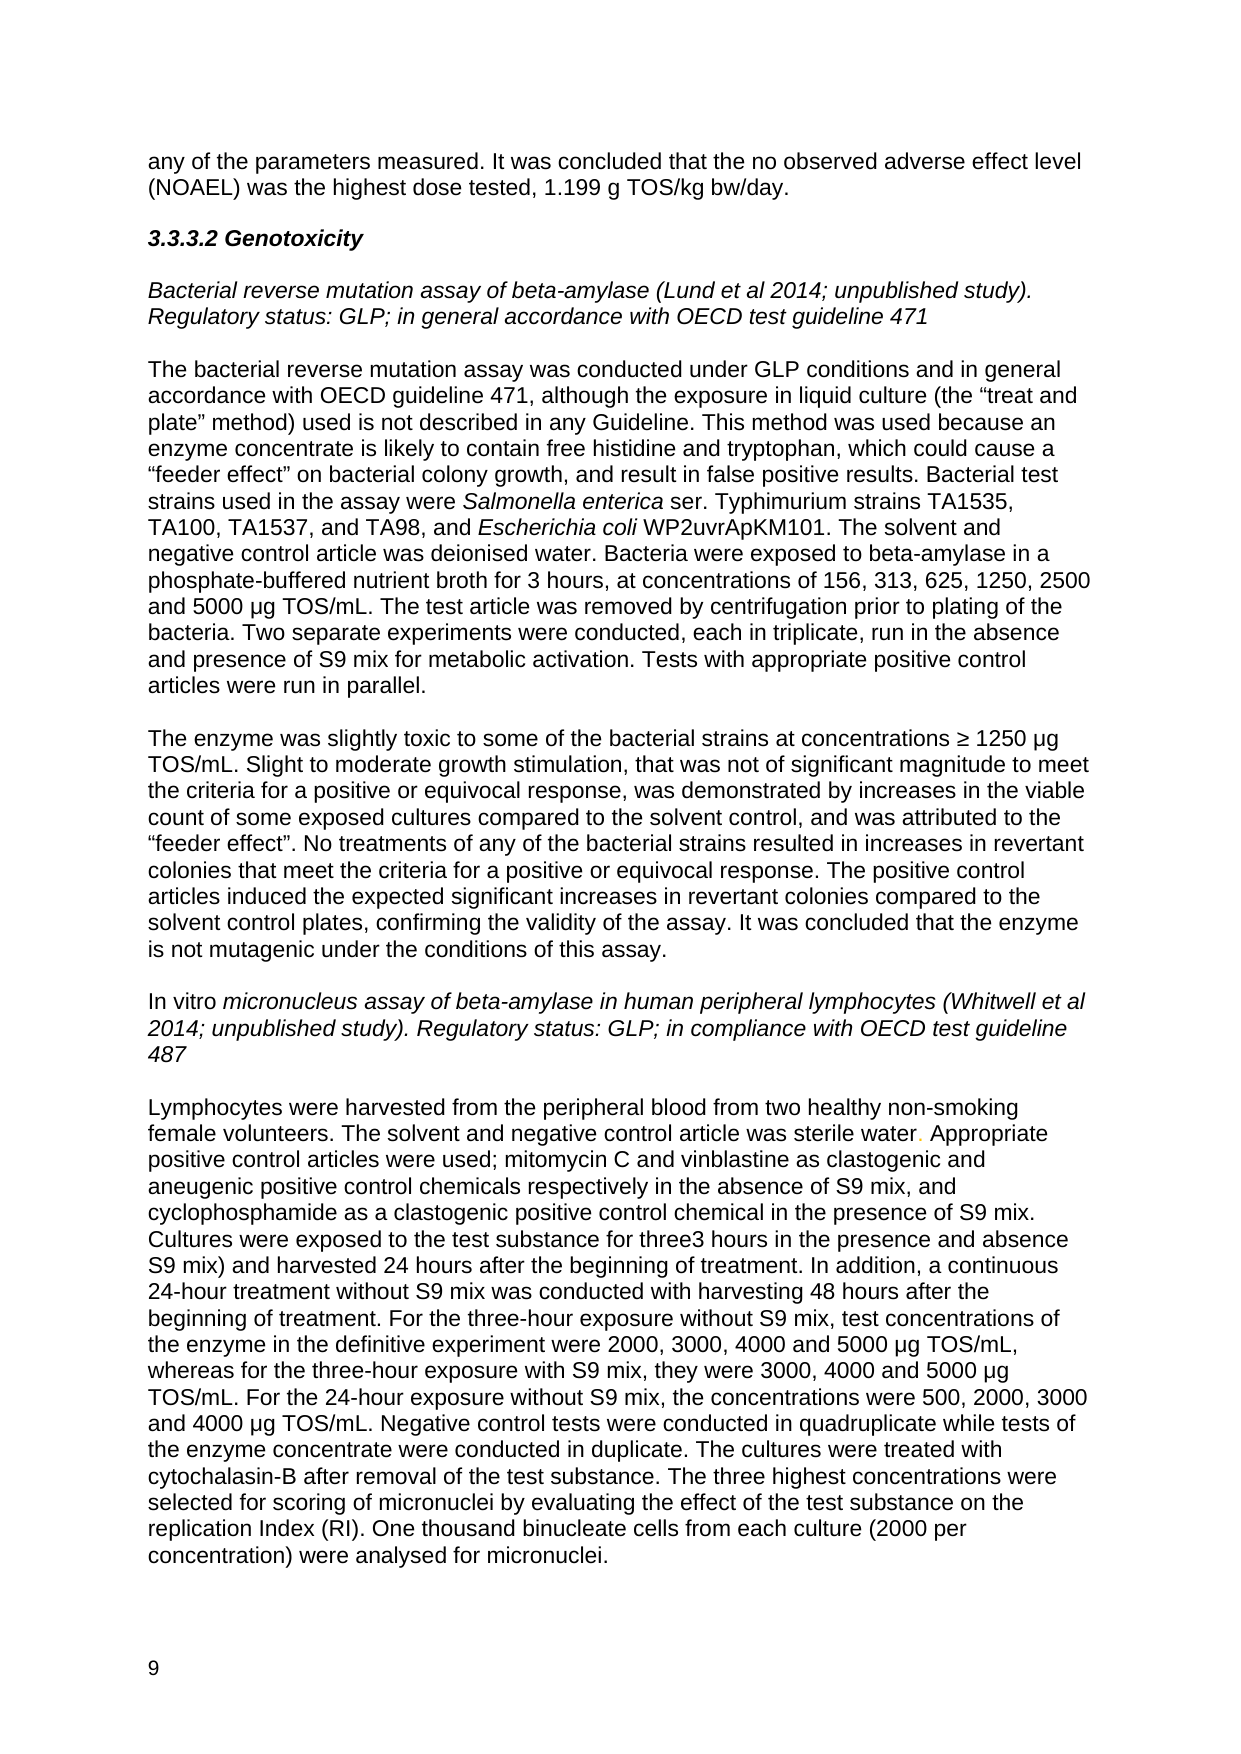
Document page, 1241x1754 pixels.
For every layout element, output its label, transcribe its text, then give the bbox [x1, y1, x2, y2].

subtitle 3.3.3.2 Genotoxicity [148, 225, 1092, 252]
text The enzyme was slightly toxic to some of the bacterial strains at concentrations ≥ 1250 μg TOS/mL. Slight to moderate growth stimulation, that was not of significant magnitude to meet the criteria for a positive or equivocal response, was demonstrated by increases in the viable count of some exposed cultures compared to the solvent control, and was attributed to the “feeder effect”. No treatments of any of the bacterial strains resulted in increases in revertant colonies that meet the criteria for a positive or equivocal response. The positive control articles induced the expected significant increases in revertant colonies compared to the solvent control plates, confirming the validity of the assay. It was concluded that the enzyme is not mutagenic under the conditions of this assay. [148, 725, 1092, 962]
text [148, 148, 1092, 200]
text Lymphocytes were harvested from the peripheral blood from two healthy non-smoking female volunteers. The solvent and negative control article was sterile water. Appropriate positive control articles were used; mitomycin C and vinblastine as clastogenic and aneugenic positive control chemicals respectively in the absence of S9 mix, and cyclophosphamide as a clastogenic positive control chemical in the presence of S9 mix. Cultures were exposed to the test substance for three3 hours in the presence and absence S9 mix) and harvested 24 hours after the beginning of treatment. In addition, a continuous 24-hour treatment without S9 mix was conducted with harvesting 48 hours after the beginning of treatment. For the three-hour exposure without S9 mix, test concentrations of the enzyme in the definitive experiment were 2000, 3000, 4000 and 5000 μg TOS/mL, whereas for the three-hour exposure with S9 mix, they were 3000, 4000 and 5000 μg TOS/mL. For the 24-hour exposure without S9 mix, the concentrations were 500, 2000, 3000 and 4000 μg TOS/mL. Negative control tests were conducted in quadruplicate while tests of the enzyme concentrate were conducted in duplicate. The cultures were treated with cytochalasin-B after removal of the test substance. The three highest concentrations were selected for scoring of micronuclei by evaluating the effect of the test substance on the replication Index (RI). One thousand binucleate cells from each culture (2000 per concentration) were analysed for micronuclei. [148, 1094, 1092, 1568]
text The bacterial reverse mutation assay was conducted under GLP conditions and in general accordance with OECD guideline 471, although the exposure in liquid culture (the “treat and plate” method) used is not described in any Guideline. This method was used because an enzyme concentrate is likely to contain free histidine and tryptophan, which could cause a “feeder effect” on bacterial colony growth, and result in false positive results. Bacterial test strains used in the assay were Salmonella enterica ser. Typhimurium strains TA1535, TA100, TA1537, and TA98, and Escherichia coli WP2uvrApKM101. The solvent and negative control article was deionised water. Bacteria were exposed to beta-amylase in a phosphate-buffered nutrient broth for 3 hours, at concentrations of 156, 313, 625, 1250, 2500 and 5000 μg TOS/mL. The test article was removed by centrifugation prior to plating of the bacteria. Two separate experiments were conducted, each in triplicate, run in the absence and presence of S9 mix for metabolic activation. Tests with appropriate positive control articles were run in parallel. [148, 356, 1092, 698]
text In vitro micronucleus assay of beta-amylase in human peripheral lymphocytes (Whitwell et al 2014; unpublished study). Regulatory status: GLP; in compliance with OECD test guideline 487 [148, 988, 1092, 1067]
text Bacterial reverse mutation assay of beta-amylase (Lund et al 2014; unpublished study). Regulatory status: GLP; in general accordance with OECD test guideline 471 [148, 277, 1092, 329]
